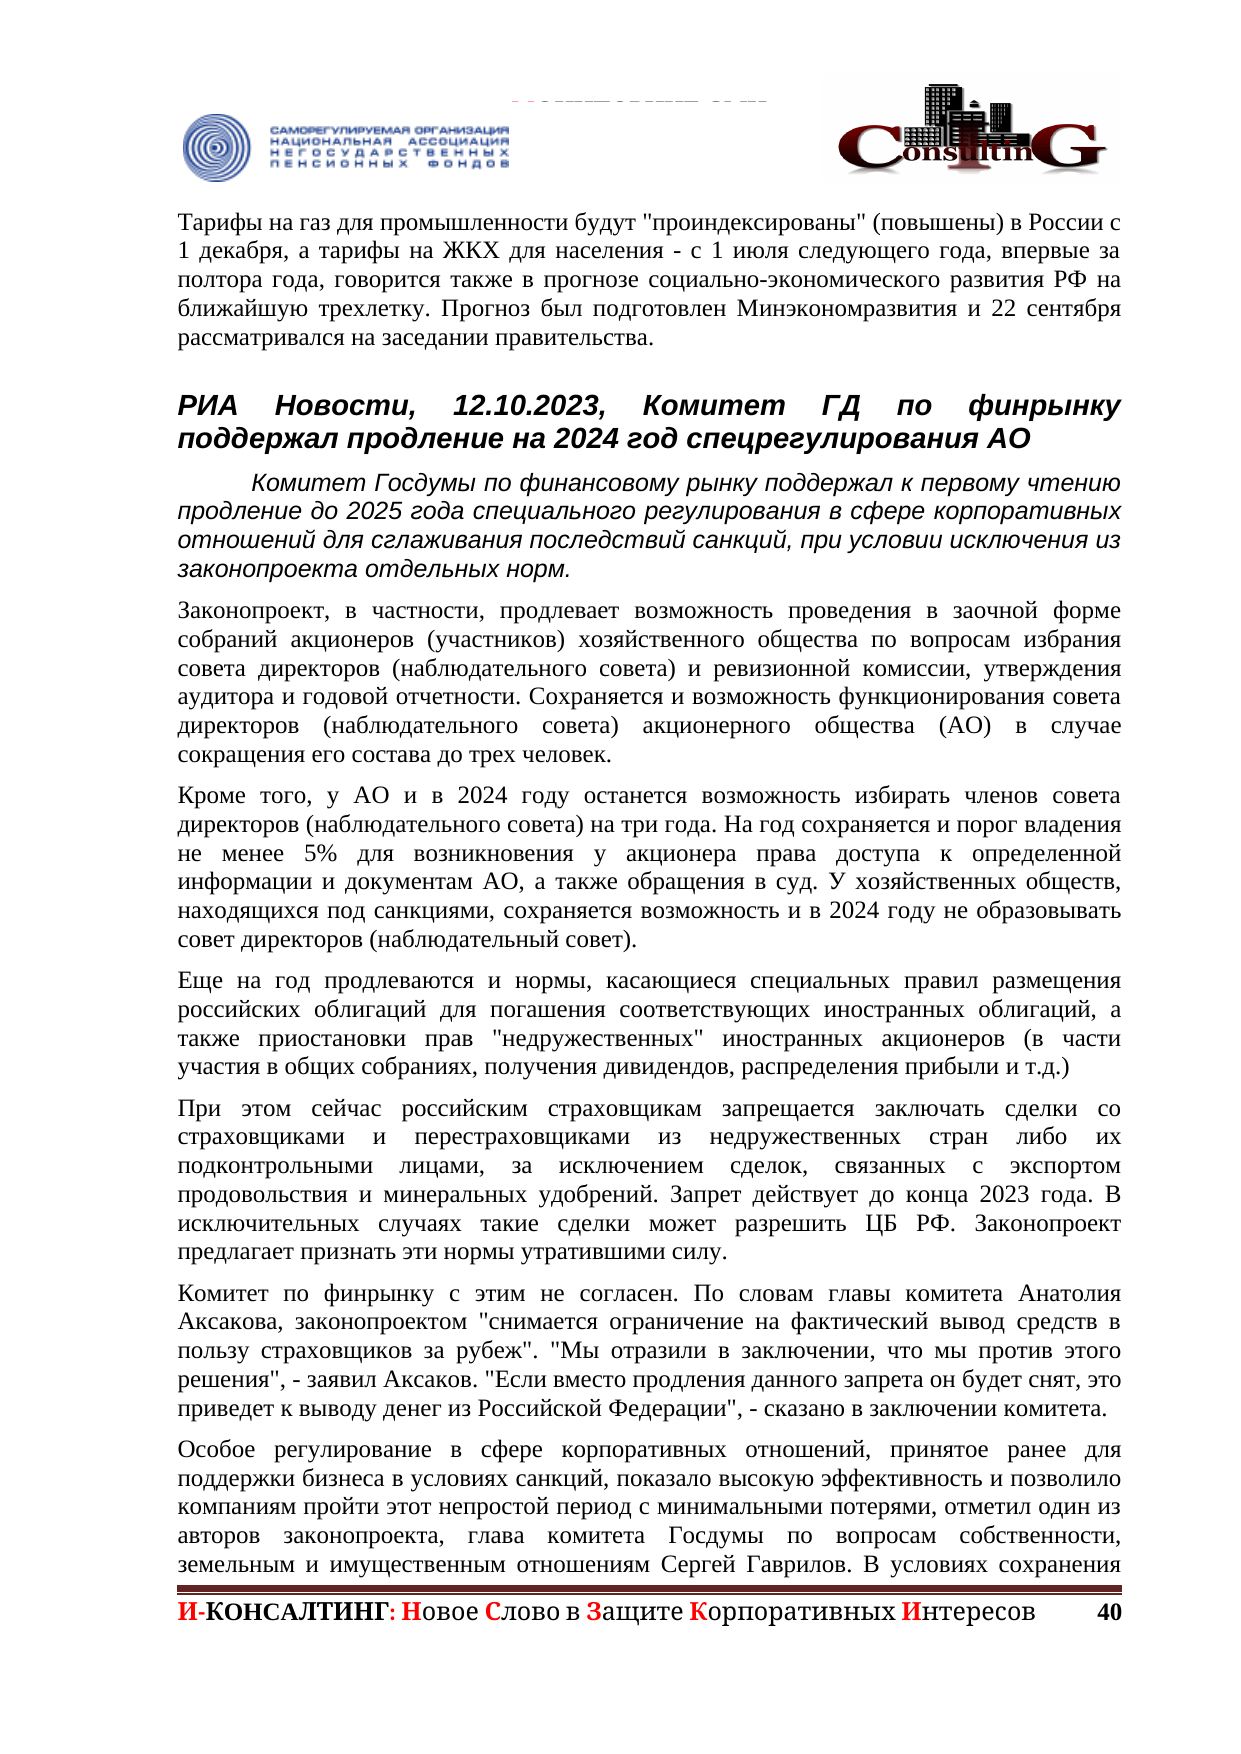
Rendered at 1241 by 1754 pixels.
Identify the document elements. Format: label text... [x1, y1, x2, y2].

text Еще на год продлеваются и нормы, касающиеся специальных правил размещения российских облигаций для погашения соответствующих иностранных облигаций, а также приостановки прав "недружественных" иностранных акционеров (в части участия в общих собраниях, получения дивидендов, распределения прибыли и т.д.) [177, 965, 1122, 1080]
text Комитет по финрынку с этим не согласен. По словам главы комитета Анатолия Аксакова, законопроектом "снимается ограничение на фактический вывод средств в пользу страховщиков за рубеж". "Мы отразили в заключении, что мы против этого решения", - заявил Аксаков. "Если вместо продления данного запрета он будет снят, это приведет к выводу денег из Российской Федерации", - сказано в заключении комитета. [177, 1278, 1122, 1421]
picture [821, 73, 1122, 182]
text Законопроект, в частности, продлевает возможность проведения в заочной форме собраний акционеров (участников) хозяйственного общества по вопросам избрания совета директоров (наблюдательного совета) и ревизионной комиссии, утверждения аудитора и годовой отчетности. Сохраняется и возможность функционирования совета директоров (наблюдательного совета) акционерного общества (АО) в случае сокращения его состава до трех человек. [177, 595, 1122, 768]
text Кроме того, у АО и в 2024 году останется возможность избирать членов совета директоров (наблюдательного совета) на три года. На год сохраняется и порог владения не менее 5% для возникновения у акционера права доступа к определенной информации и документам АО, а также обращения в суд. У хозяйственных обществ, находящихся под санкциями, сохраняется возможность и в 2024 году не образовывать совет директоров (наблюдательный совет). [177, 780, 1122, 953]
text Тарифы на газ для промышленности будут "проиндексированы" (повышены) в России с 1 декабря, а тарифы на ЖКХ для населения - с 1 июля следующего года, впервые за полтора года, говорится также в прогнозе социально-экономического развития РФ на ближайшую трехлетку. Прогноз был подготовлен Минэкономразвития и 22 сентября рассматривался на заседании правительства. [177, 207, 1122, 351]
subtitle Комитет Госдумы по финансовому рынку поддержал к первому чтению продление до 2025 года специального регулирования в сфере корпоративных отношений для сглаживания последствий санкций, при условии исключения из законопроекта отдельных норм. [177, 468, 1122, 583]
picture [183, 114, 509, 182]
text При этом сейчас российским страховщикам запрещается заключать сделки со страховщиками и перестраховщиками из недружественных стран либо их подконтрольными лицами, за исключением сделок, связанных с экспортом продовольствия и минеральных удобрений. Запрет действует до конца 2023 года. В исключительных случаях такие сделки может разрешить ЦБ РФ. Законопроект предлагает признать эти нормы утратившими силу. [177, 1093, 1122, 1265]
subtitle РИА Новости, 12.10.2023, Комитет ГД по финрынку поддержал продление на 2024 год спецрегулирования АО [177, 388, 1122, 455]
